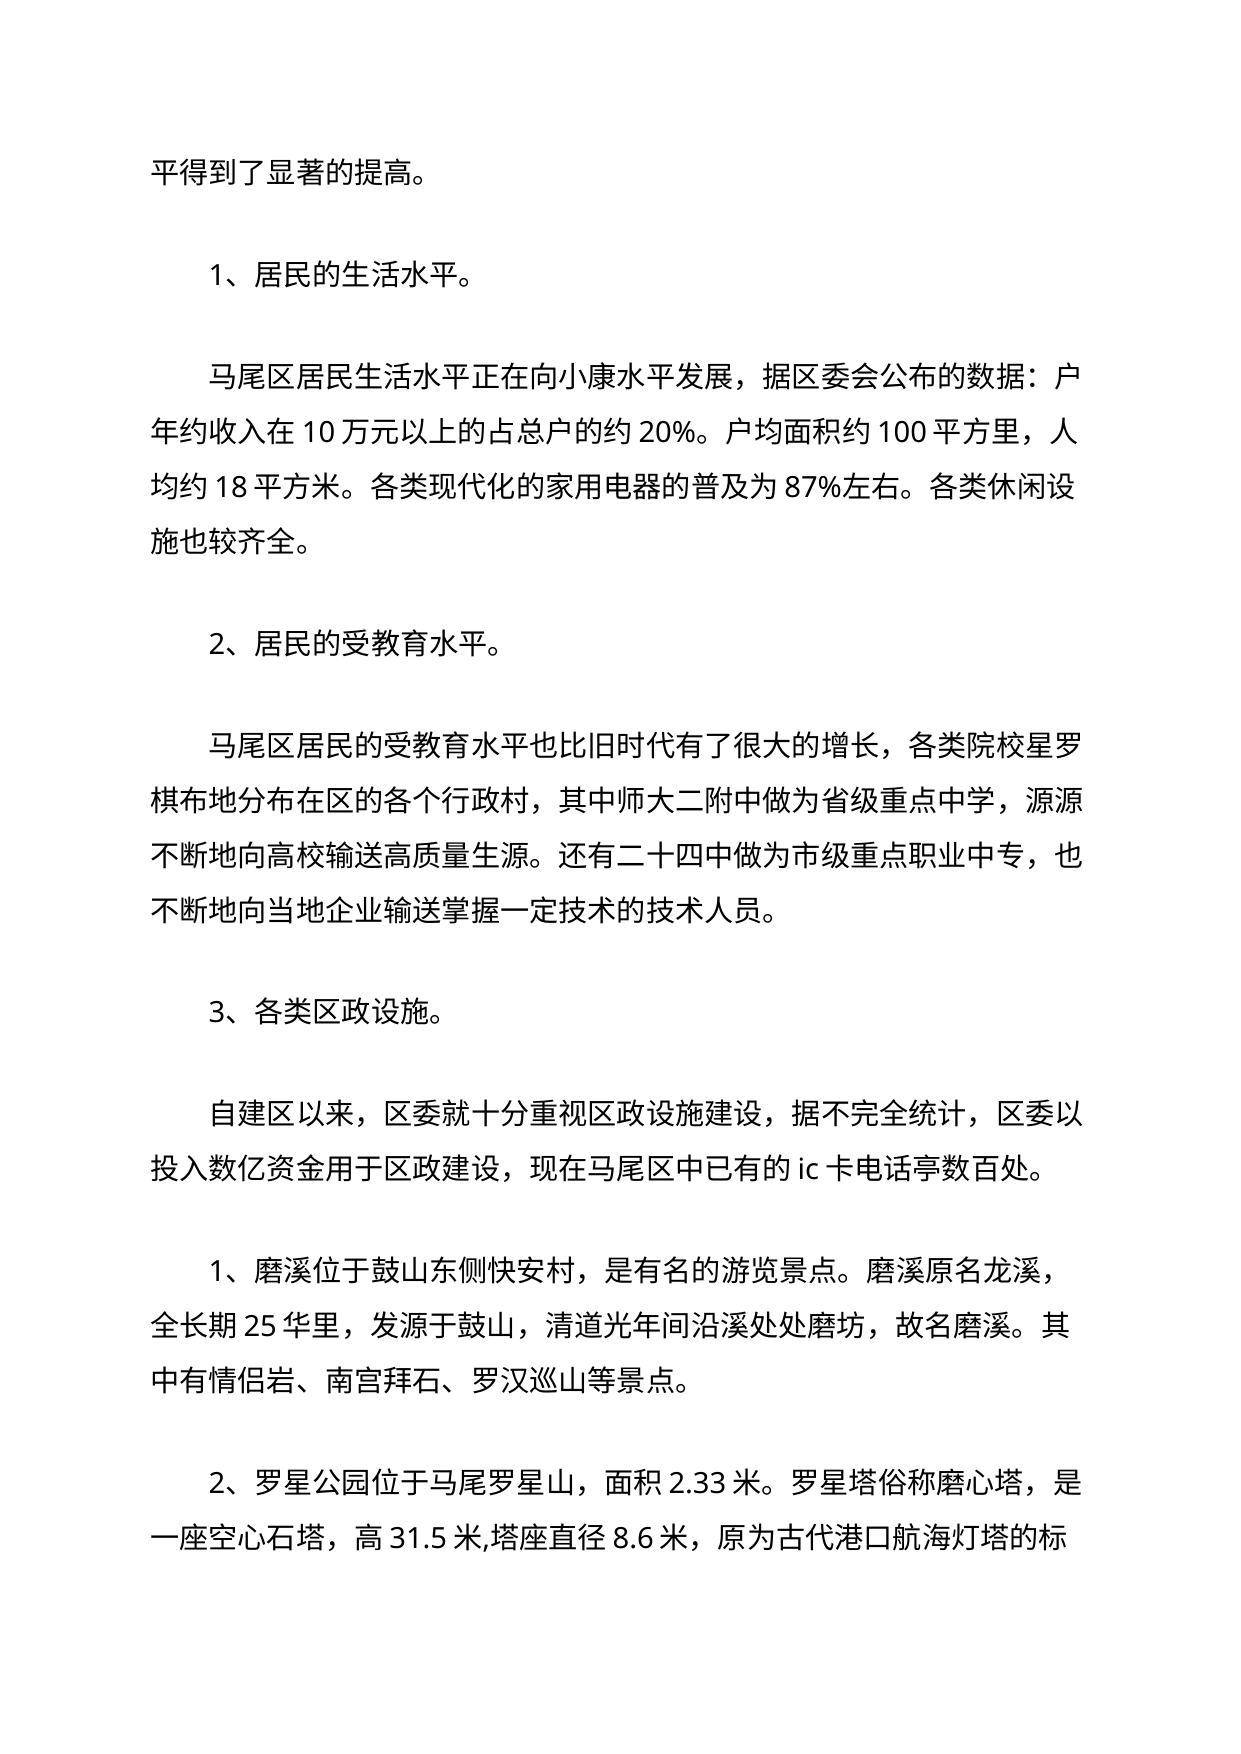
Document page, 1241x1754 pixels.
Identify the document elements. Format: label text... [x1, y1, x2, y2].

text 自建区以来，区委就十分重视区政设施建设，据不完全统计，区委以投入数亿资金用于区政建设，现在马尾区中已有的ic卡电话亭数百处。 [150, 1091, 1090, 1188]
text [150, 1459, 1090, 1557]
text 2、居民的受教育水平。 [150, 620, 1090, 663]
text 马尾区居民的受教育水平也比旧时代有了很大的增长，各类院校星罗棋布地分布在区的各个行政村，其中师大二附中做为省级重点中学，源源不断地向高校输送高质量生源。还有二十四中做为市级重点职业中专，也不断地向当地企业输送掌握一定技术的技术人员。 [150, 722, 1090, 929]
text 3、各类区政设施。 [150, 989, 1090, 1031]
text 1、磨溪位于鼓山东侧快安村，是有名的游览景点。磨溪原名龙溪，全长期25华里，发源于鼓山，清道光年间沿溪处处磨坊，故名磨溪。其中有情侣岩、南宫拜石、罗汉巡山等景点。 [150, 1248, 1090, 1400]
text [150, 150, 1090, 192]
text 马尾区居民生活水平正在向小康水平发展，据区委会公布的数据：户年约收入在10万元以上的占总户的约20%。户均面积约100平方里，人均约18平方米。各类现代化的家用电器的普及为87%左右。各类休闲设施也较齐全。 [150, 354, 1090, 561]
text 1、居民的生活水平。 [150, 252, 1090, 294]
